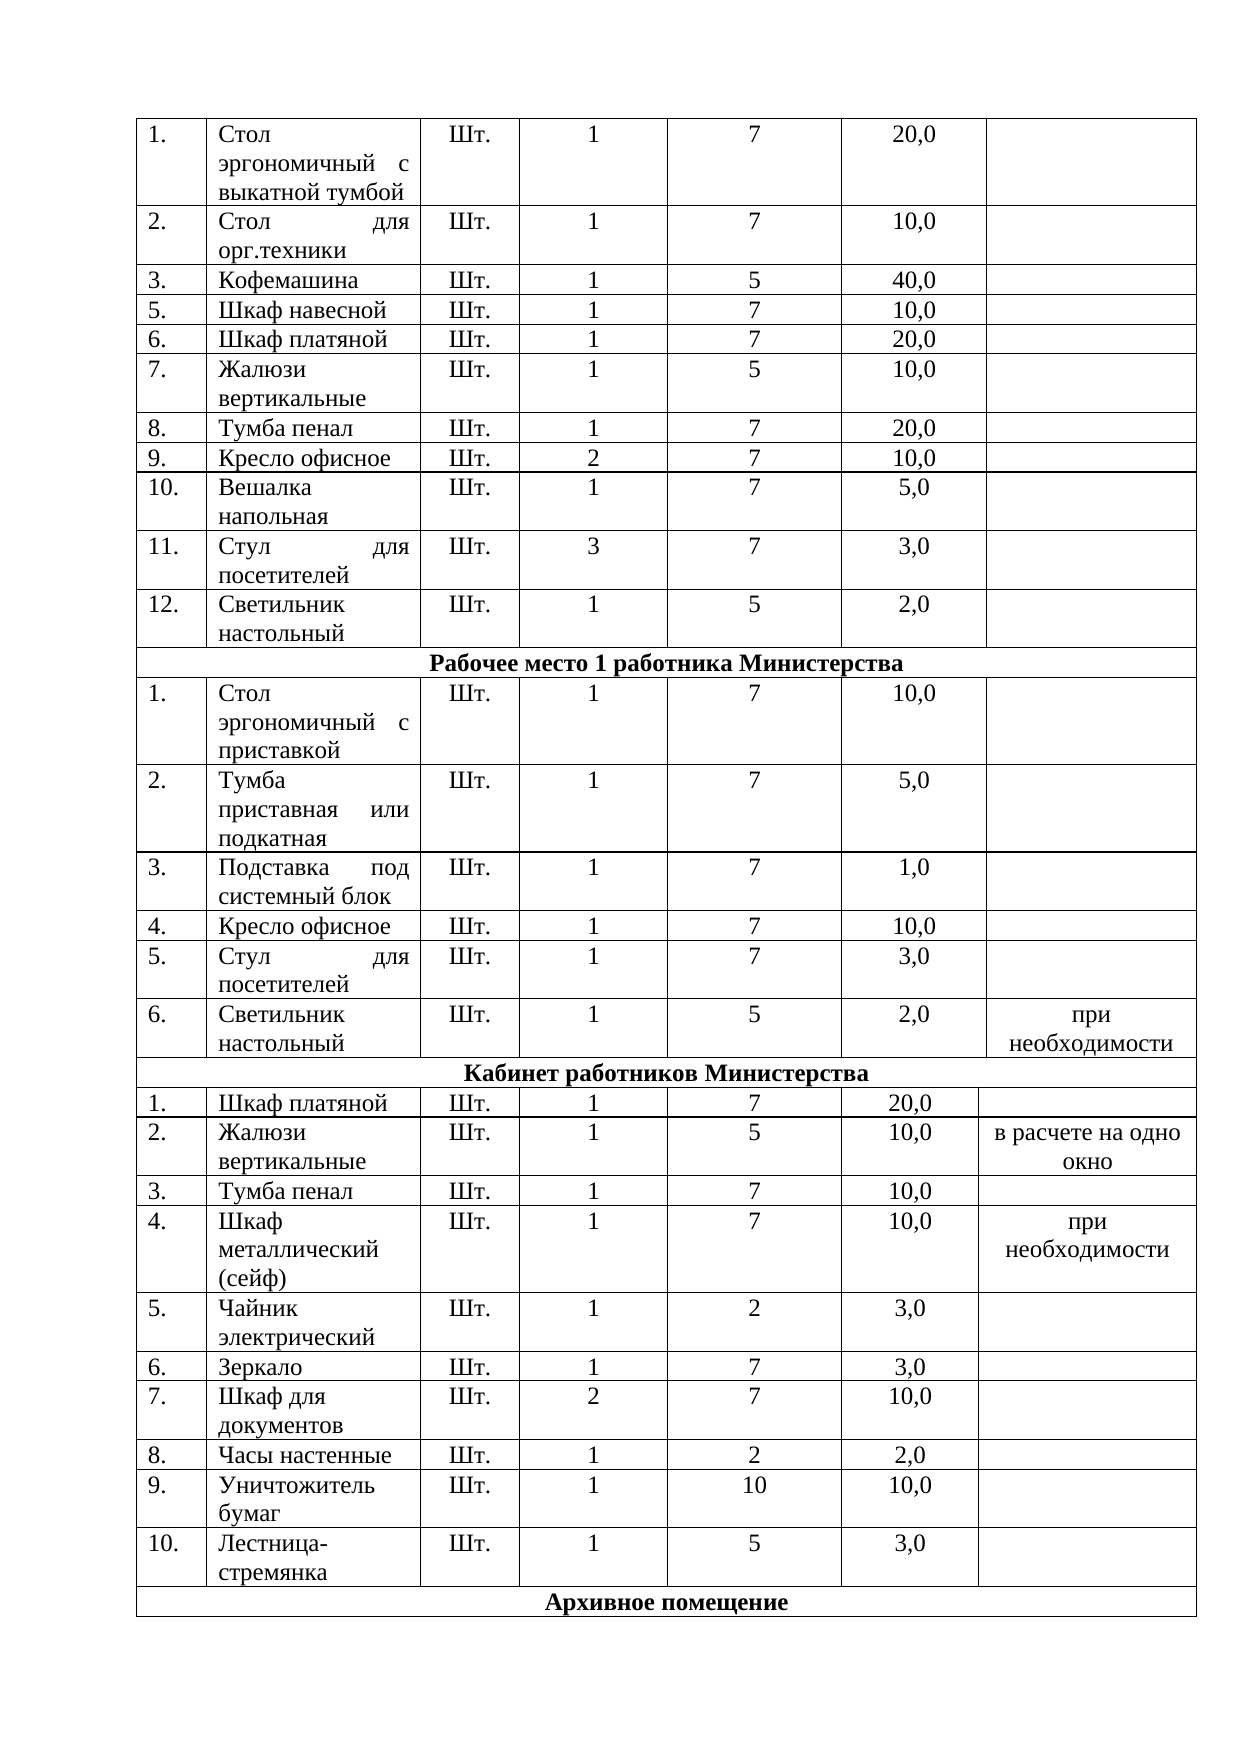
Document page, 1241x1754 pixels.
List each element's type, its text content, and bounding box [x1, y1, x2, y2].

table_cell Шт. [421, 853, 519, 910]
table_cell 20,0 [842, 413, 986, 442]
table_cell [987, 765, 1196, 851]
table_cell Чайник электрический [207, 1293, 420, 1351]
table_cell Шт. [421, 765, 519, 851]
table_cell Шт. [421, 590, 519, 647]
table_cell Жалюзи вертикальные [207, 354, 420, 412]
table_cell в расчете на одно окно [979, 1118, 1196, 1175]
table_cell [987, 531, 1196, 588]
table_cell Рабочее место 1 работника Министерства [137, 648, 1196, 677]
table_cell [979, 1176, 1196, 1205]
table_cell [987, 413, 1196, 442]
table_cell 5 [668, 1118, 841, 1175]
table_cell 5 [668, 265, 841, 294]
table_cell 3,0 [842, 531, 986, 588]
table_cell Стол эргономичный с приставкой [207, 678, 420, 764]
table_cell [987, 354, 1196, 412]
table_cell Шкаф для документов [207, 1381, 420, 1439]
table_cell [979, 1528, 1196, 1586]
table_cell 1 [520, 941, 667, 998]
table_cell 1. [137, 678, 206, 764]
table_cell Архивное помещение [137, 1587, 1196, 1616]
table_cell 1 [520, 911, 667, 940]
table_cell 2. [137, 206, 206, 264]
table_cell 12. [137, 590, 206, 647]
table_cell 1 [520, 1088, 667, 1116]
table_cell 1 [520, 295, 667, 323]
table_cell 9. [137, 443, 206, 471]
table_cell Шт. [421, 119, 519, 205]
table_cell Вешалка напольная [207, 473, 420, 530]
table_cell 1 [520, 765, 667, 851]
table_cell 7 [668, 295, 841, 323]
table_cell 8. [137, 413, 206, 442]
table_cell [979, 1088, 1196, 1116]
table_cell 5. [137, 295, 206, 323]
table_cell 20,0 [842, 119, 986, 205]
table_cell Шт. [421, 354, 519, 412]
table_cell 7 [668, 1176, 841, 1205]
table_cell 1 [520, 354, 667, 412]
table_cell 7 [668, 1381, 841, 1439]
table_cell Лестница-стремянка [207, 1528, 420, 1586]
table_cell [987, 119, 1196, 205]
table_cell 2. [137, 765, 206, 851]
table_cell 11. [137, 531, 206, 588]
table_cell Шт. [421, 1470, 519, 1527]
table_cell 4. [137, 911, 206, 940]
table_cell 10,0 [842, 911, 986, 940]
table_cell 20,0 [842, 325, 986, 353]
table_cell 1 [520, 325, 667, 353]
table_cell 1 [520, 999, 667, 1057]
table_cell Шт. [421, 206, 519, 264]
table_cell Часы настенные [207, 1440, 420, 1469]
table_cell 10,0 [842, 443, 986, 471]
table_cell 2,0 [842, 999, 986, 1057]
table_cell [987, 443, 1196, 471]
table_cell 1 [520, 678, 667, 764]
table_cell 7 [668, 413, 841, 442]
table_cell 7 [668, 911, 841, 940]
table_cell 5 [668, 1528, 841, 1586]
table_cell при необходимости [987, 999, 1196, 1057]
table_cell 7 [668, 941, 841, 998]
table_cell [987, 473, 1196, 530]
table_cell 1 [520, 1176, 667, 1205]
table_cell Шкаф металлический (сейф) [207, 1206, 420, 1292]
table_cell Светильник настольный [207, 590, 420, 647]
table_cell Шт. [421, 911, 519, 940]
table_cell 7 [668, 853, 841, 910]
table_cell Шкаф навесной [207, 295, 420, 323]
table_cell 7 [668, 1352, 841, 1380]
table_cell 7 [668, 119, 841, 205]
table_cell [987, 941, 1196, 998]
table_cell 10,0 [842, 1470, 978, 1527]
table_cell Шт. [421, 1088, 519, 1116]
table_cell Шт. [421, 1293, 519, 1351]
table_cell [979, 1381, 1196, 1439]
table_cell Шт. [421, 941, 519, 998]
table_cell Шкаф платяной [207, 325, 420, 353]
table_cell Шт. [421, 999, 519, 1057]
table_cell 7 [668, 765, 841, 851]
table_cell 7 [668, 325, 841, 353]
table_cell Стол эргономичный с выкатной тумбой [207, 119, 420, 205]
table_cell Кресло офисное [207, 911, 420, 940]
table_cell 20,0 [842, 1088, 978, 1116]
table_cell 3 [520, 531, 667, 588]
table_cell [987, 853, 1196, 910]
table_cell [987, 265, 1196, 294]
table_cell Тумба пенал [207, 1176, 420, 1205]
table_cell 5. [137, 941, 206, 998]
table_cell 5 [668, 590, 841, 647]
table_cell Шт. [421, 531, 519, 588]
table_cell [979, 1352, 1196, 1380]
table_cell [137, 1176, 206, 1205]
table_cell Уничтожитель бумаг [207, 1470, 420, 1527]
table_cell 3,0 [842, 1293, 978, 1351]
table_cell 1 [520, 1470, 667, 1527]
table_cell Шкаф платяной [207, 1088, 420, 1116]
table_cell Шт. [421, 295, 519, 323]
table_cell 1 [520, 206, 667, 264]
table_cell 1. [137, 119, 206, 205]
table_cell Шт. [421, 1528, 519, 1586]
table_cell 5 [668, 354, 841, 412]
table_cell 2,0 [842, 590, 986, 647]
table_cell 10,0 [842, 1206, 978, 1292]
table_cell Зеркало [207, 1352, 420, 1380]
table_cell 1 [520, 1206, 667, 1292]
table_cell Кабинет работников Министерства [137, 1058, 1196, 1087]
table_cell Кресло офисное [207, 443, 420, 471]
table_cell [987, 295, 1196, 323]
table_cell [987, 325, 1196, 353]
table_cell 5,0 [842, 473, 986, 530]
table_cell [987, 590, 1196, 647]
table_cell 7 [668, 531, 841, 588]
table_cell [979, 1470, 1196, 1527]
table_cell 1 [520, 1118, 667, 1175]
table_cell Шт. [421, 325, 519, 353]
table_cell 7. [137, 354, 206, 412]
table_cell [137, 1088, 206, 1116]
table_cell Стул для посетителей [207, 941, 420, 998]
table_cell [137, 1206, 206, 1292]
table_cell 6. [137, 325, 206, 353]
table_cell 10. [137, 473, 206, 530]
table_cell 10,0 [842, 1176, 978, 1205]
table_cell Шт. [421, 1206, 519, 1292]
table_cell Шт. [421, 265, 519, 294]
table_cell [979, 1293, 1196, 1351]
table_cell Шт. [421, 678, 519, 764]
table_cell [137, 1118, 206, 1175]
table_cell 7 [668, 206, 841, 264]
table_cell [137, 1440, 206, 1469]
table_cell [979, 1440, 1196, 1469]
table_cell 10,0 [842, 295, 986, 323]
table_cell при необходимости [979, 1206, 1196, 1292]
table_cell Шт. [421, 443, 519, 471]
table_cell 3,0 [842, 1528, 978, 1586]
table_cell 1 [520, 1293, 667, 1351]
table_cell 2 [520, 1381, 667, 1439]
table_cell 2 [668, 1440, 841, 1469]
table_cell Шт. [421, 473, 519, 530]
table_cell Кофемашина [207, 265, 420, 294]
table_cell 3. [137, 853, 206, 910]
table_cell [137, 1470, 206, 1527]
table_cell Шт. [421, 1118, 519, 1175]
table_cell Подставка под системный блок [207, 853, 420, 910]
table_cell Тумба пенал [207, 413, 420, 442]
table_cell Шт. [421, 1381, 519, 1439]
table_cell 10,0 [842, 354, 986, 412]
table_cell 2 [520, 443, 667, 471]
table_cell 5,0 [842, 765, 986, 851]
table_cell 5 [668, 999, 841, 1057]
table_cell Стол для орг.техники [207, 206, 420, 264]
table_cell 10,0 [842, 678, 986, 764]
table_cell 10,0 [842, 1381, 978, 1439]
table_cell 2 [668, 1293, 841, 1351]
table_cell 40,0 [842, 265, 986, 294]
table_cell 10 [668, 1470, 841, 1527]
table_cell 10,0 [842, 1118, 978, 1175]
table_cell 7 [668, 1088, 841, 1116]
table_cell 1 [520, 1440, 667, 1469]
table_cell 1 [520, 1352, 667, 1380]
table_cell [137, 1528, 206, 1586]
table_cell 3,0 [842, 941, 986, 998]
table_cell [987, 678, 1196, 764]
table_cell Шт. [421, 1440, 519, 1469]
table_cell [137, 1293, 206, 1351]
table_cell [987, 206, 1196, 264]
table_cell Стул для посетителей [207, 531, 420, 588]
table_cell 7 [668, 678, 841, 764]
table_cell [137, 1352, 206, 1380]
table_cell 1,0 [842, 853, 986, 910]
table_cell Светильник настольный [207, 999, 420, 1057]
table_cell 6. [137, 999, 206, 1057]
table_cell 1 [520, 473, 667, 530]
table_cell Шт. [421, 1352, 519, 1380]
table_cell 1 [520, 265, 667, 294]
table_cell [137, 1381, 206, 1439]
table_cell Жалюзи вертикальные [207, 1118, 420, 1175]
table_cell 3,0 [842, 1352, 978, 1380]
table_cell [987, 911, 1196, 940]
table_cell Шт. [421, 413, 519, 442]
table_cell 7 [668, 1206, 841, 1292]
table_cell Тумба приставная или подкатная [207, 765, 420, 851]
table_cell 3. [137, 265, 206, 294]
table_cell Шт. [421, 1176, 519, 1205]
table_cell 2,0 [842, 1440, 978, 1469]
table_cell 1 [520, 1528, 667, 1586]
table_cell 1 [520, 590, 667, 647]
table_cell 1 [520, 413, 667, 442]
table_cell 1 [520, 853, 667, 910]
table_cell 1 [520, 119, 667, 205]
table_cell 7 [668, 473, 841, 530]
table_cell 7 [668, 443, 841, 471]
table_cell 10,0 [842, 206, 986, 264]
